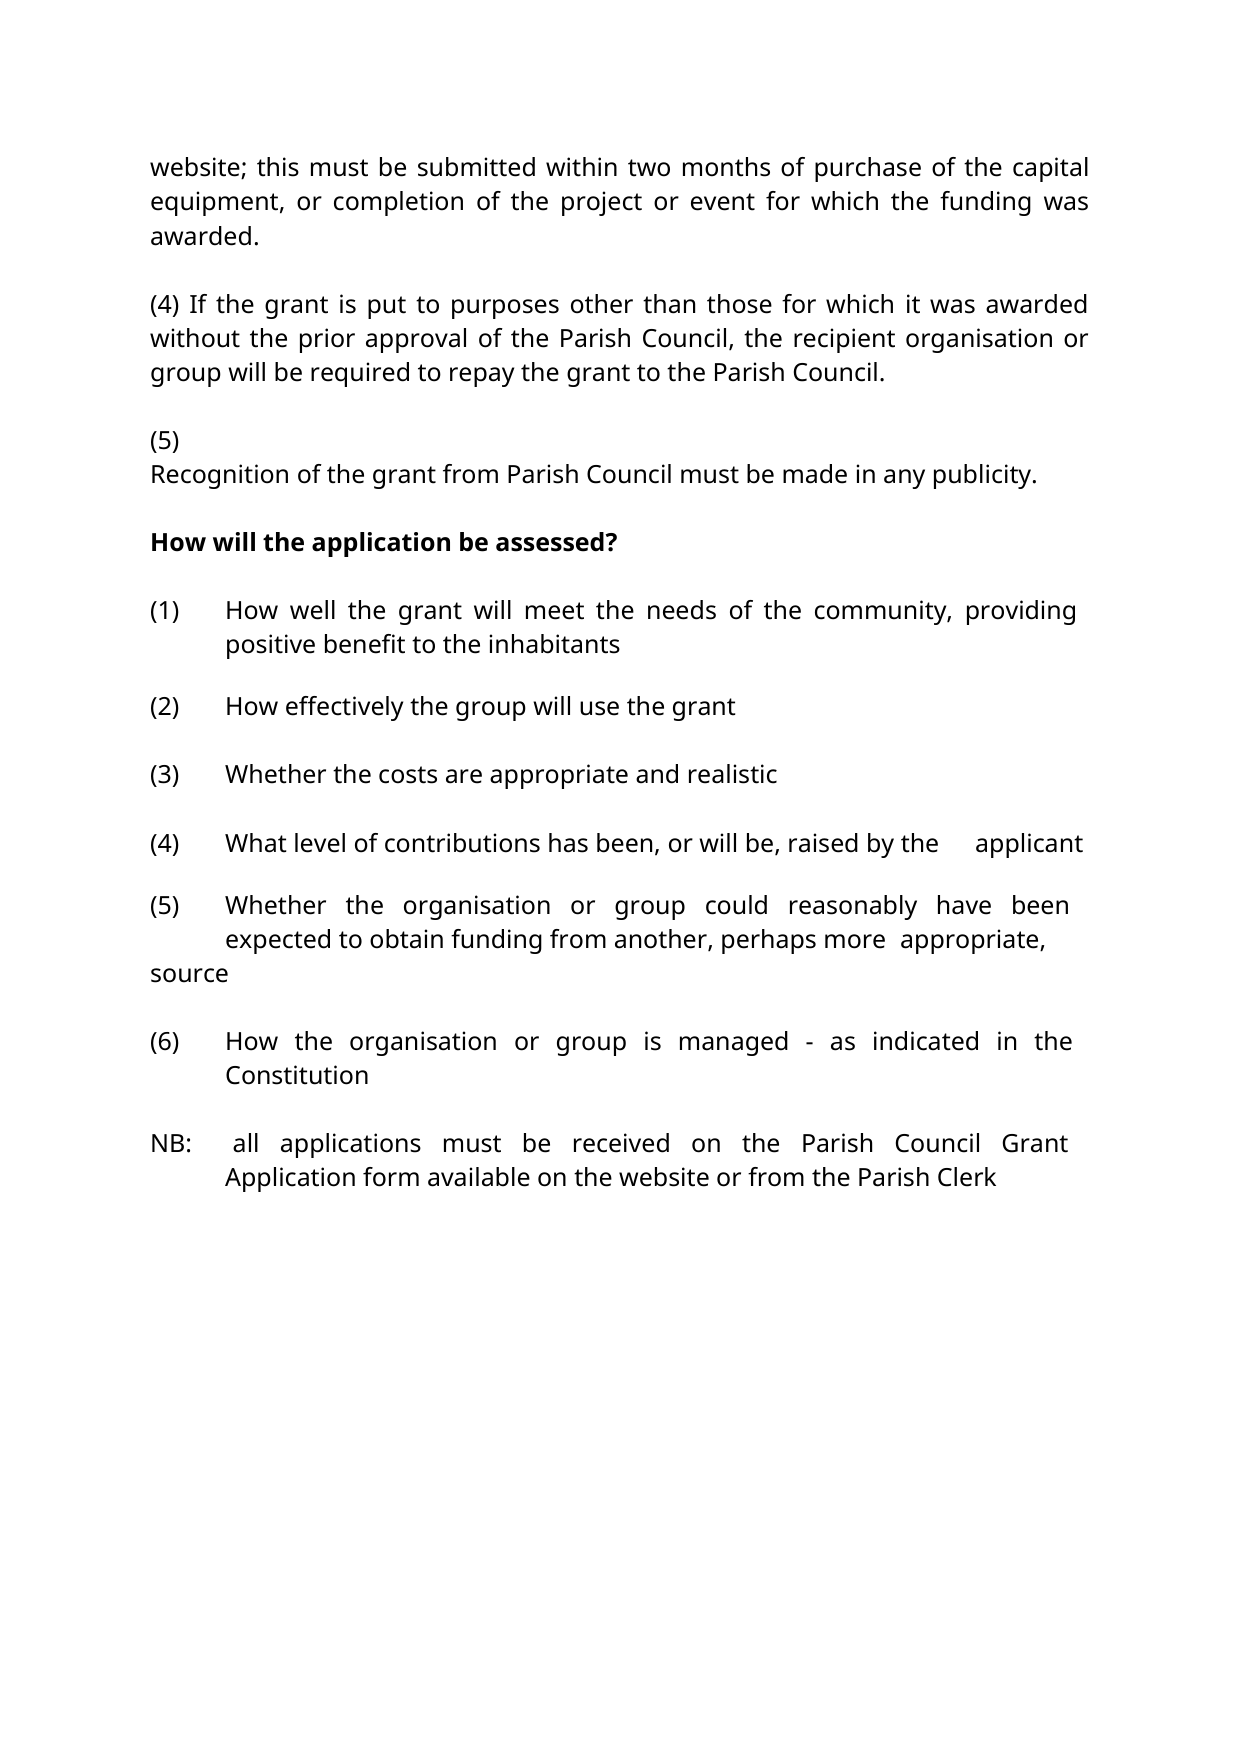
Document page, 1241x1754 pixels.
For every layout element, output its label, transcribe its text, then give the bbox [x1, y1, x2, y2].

text Recognition of the grant from Parish Council must be made in any publicity. [150, 457, 1090, 491]
text (5) Whether the organisation or group could reasonably have been expected to obtain funding from another, perhaps more appropriate, source [150, 887, 1090, 989]
text (1) How well the grant will meet the needs of the community, providing positive benefit to the inhabitants [150, 593, 1090, 661]
text (2) How effectively the group will use the grant [150, 689, 1090, 723]
text (5) [150, 422, 1090, 457]
text (3) Whether the costs are appropriate and realistic [150, 757, 1090, 791]
text (4) What level of contributions has been, or will be, raised by the applicant [150, 825, 1090, 859]
text (6) How the organisation or group is managed - as indicated in the Constitution [150, 1023, 1090, 1092]
text NB: all applications must be received on the Parish Council Grant Application form available on the website or from the Parish Clerk [150, 1126, 1090, 1194]
text (4) If the grant is put to purposes other than those for which it was awarded without the prior approval of the Parish Council, the recipient organisation or group will be required to repay the grant to the Parish Council. [150, 286, 1090, 388]
text How will the application be assessed? [150, 525, 1090, 559]
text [150, 150, 1090, 252]
